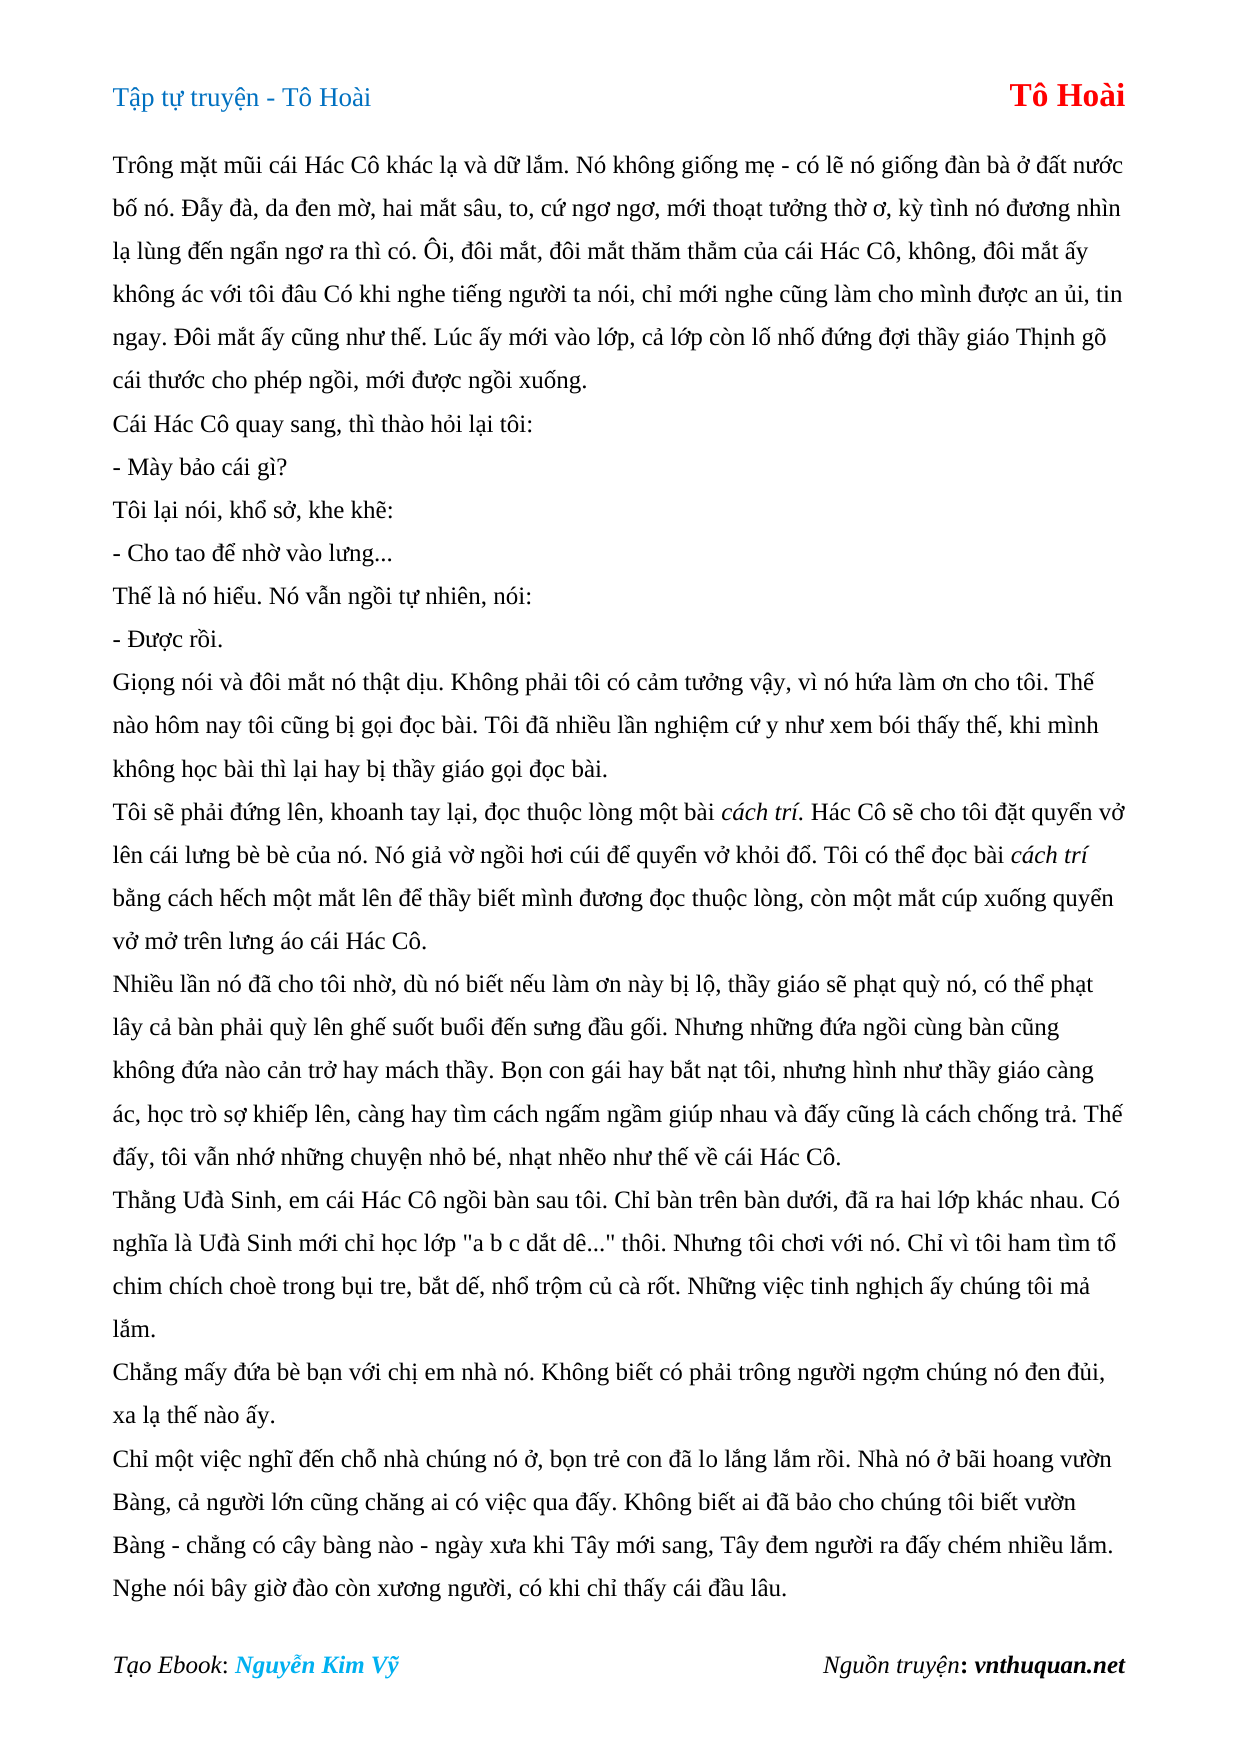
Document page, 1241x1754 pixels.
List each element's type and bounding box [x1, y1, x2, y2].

text [112, 150, 1128, 1602]
